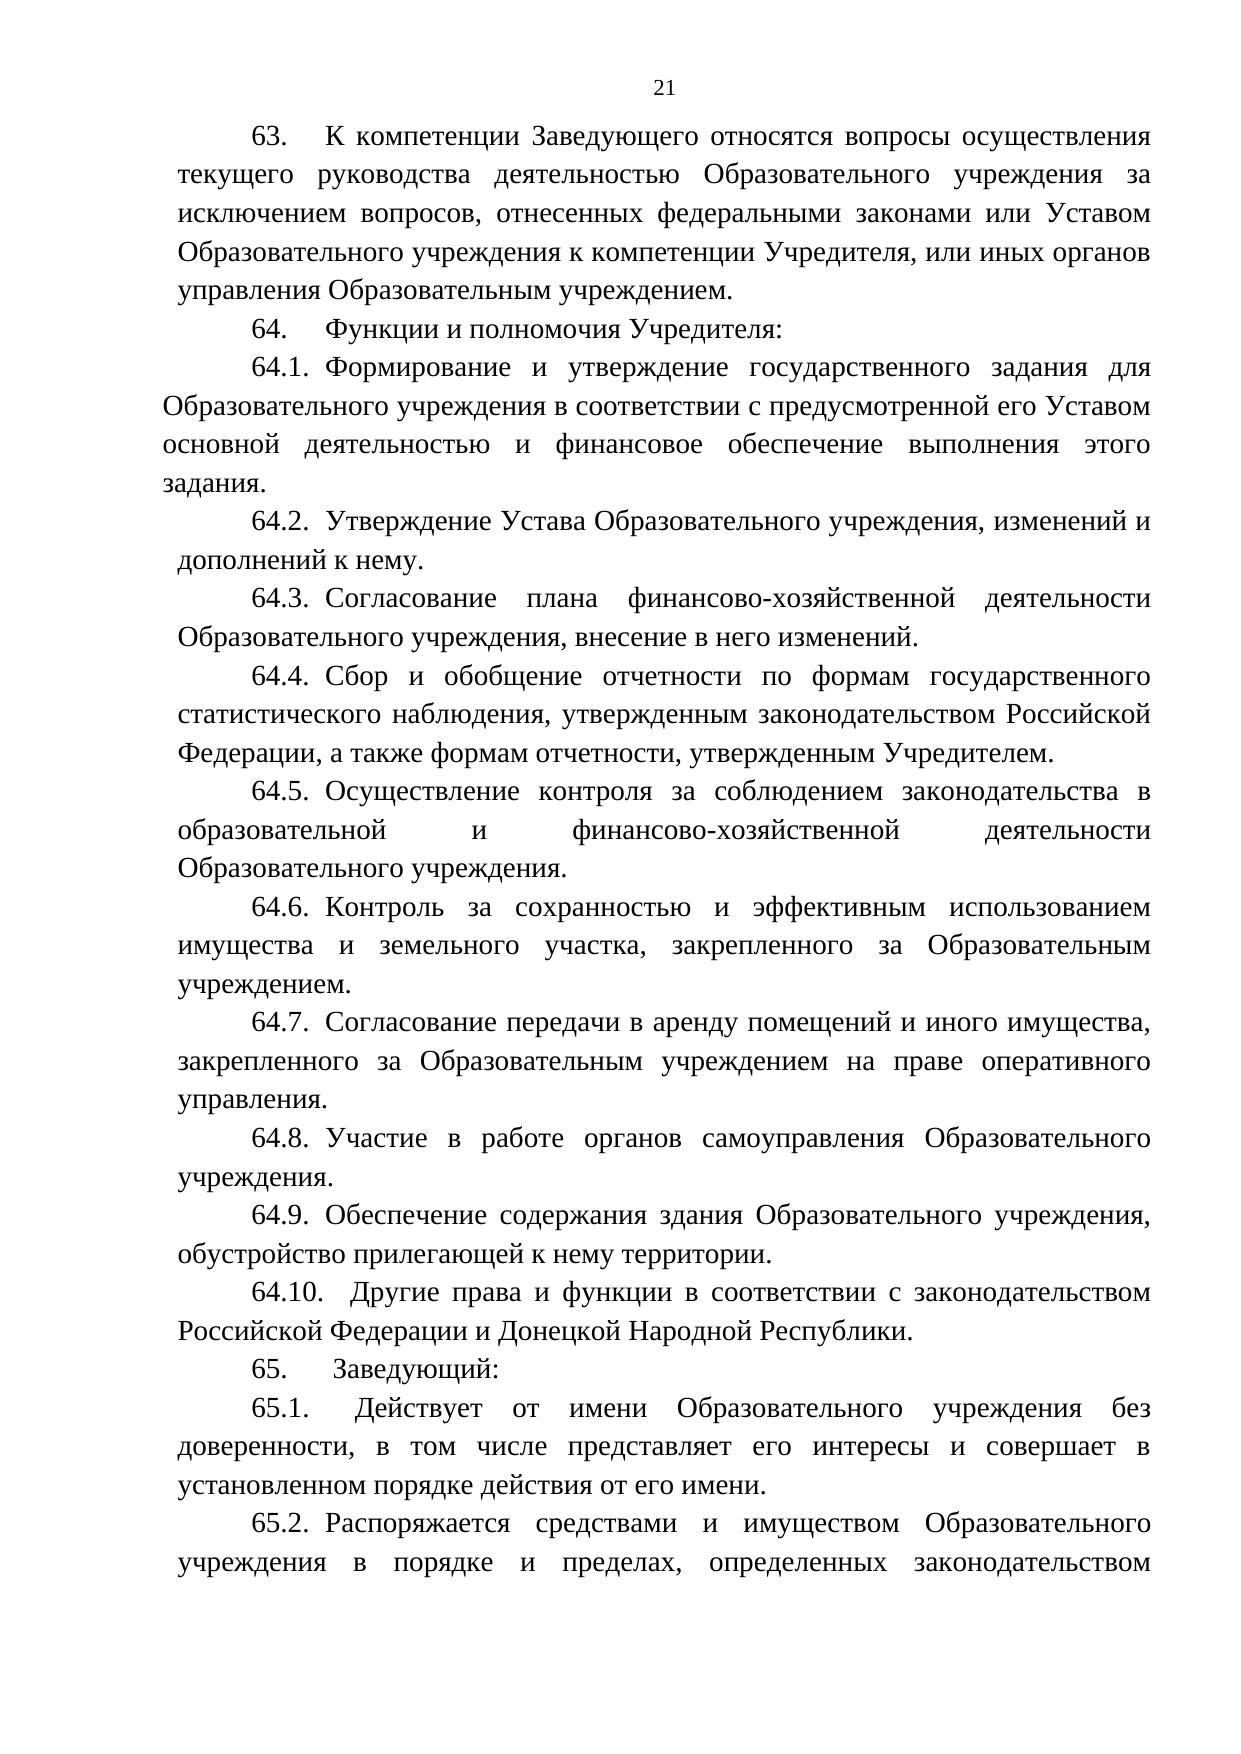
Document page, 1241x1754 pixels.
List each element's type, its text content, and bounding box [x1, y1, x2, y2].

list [177, 1506, 1152, 1578]
list Контроль за сохранностью и эффективным использованием имущества и земельного участка, закрепленного за Образовательным учреждением. [177, 889, 1152, 999]
list Обеспечение содержания здания Образовательного учреждения, обустройство прилегающей к нему территории. [177, 1197, 1152, 1269]
list Функции и полномочия Учредителя: [177, 311, 1152, 344]
list Действует от имени Образовательного учреждения без доверенности, в том числе представляет его интересы и совершает в установленном порядке действия от его имени. [177, 1390, 1152, 1501]
list Согласование плана финансово-хозяйственной деятельности Образовательного учреждения, внесение в него изменений. [177, 581, 1152, 653]
list Утверждение Устава Образовательного учреждения, изменений и дополнений к нему. [177, 503, 1152, 576]
list Сбор и обобщение отчетности по формам государственного статистического наблюдения, утвержденным законодательством Российской Федерации, а также формам отчетности, утвержденным Учредителем. [177, 658, 1152, 768]
list Заведующий: [177, 1351, 1152, 1385]
list К компетенции Заведующего относятся вопросы осуществления текущего руководства деятельностью Образовательного учреждения за исключением вопросов, отнесенных федеральными законами или Уставом Образовательного учреждения к компетенции Учредителя, или иных органов управления Образовательным учреждением. [177, 118, 1152, 306]
list Осуществление контроля за соблюдением законодательства в образовательной и финансово-хозяйственной деятельности Образовательного учреждения. [177, 773, 1152, 884]
list Участие в работе органов самоуправления Образовательного учреждения. [177, 1120, 1152, 1192]
list Другие права и функции в соответствии с законодательством Российской Федерации и Донецкой Народной Республики. [177, 1274, 1152, 1346]
list Формирование и утверждение государственного задания для Образовательного учреждения в соответствии с предусмотренной его Уставом основной деятельностью и финансовое обеспечение выполнения этого задания. [162, 349, 1152, 498]
list Согласование передачи в аренду помещений и иного имущества, закрепленного за Образовательным учреждением на праве оперативного управления. [177, 1004, 1152, 1115]
